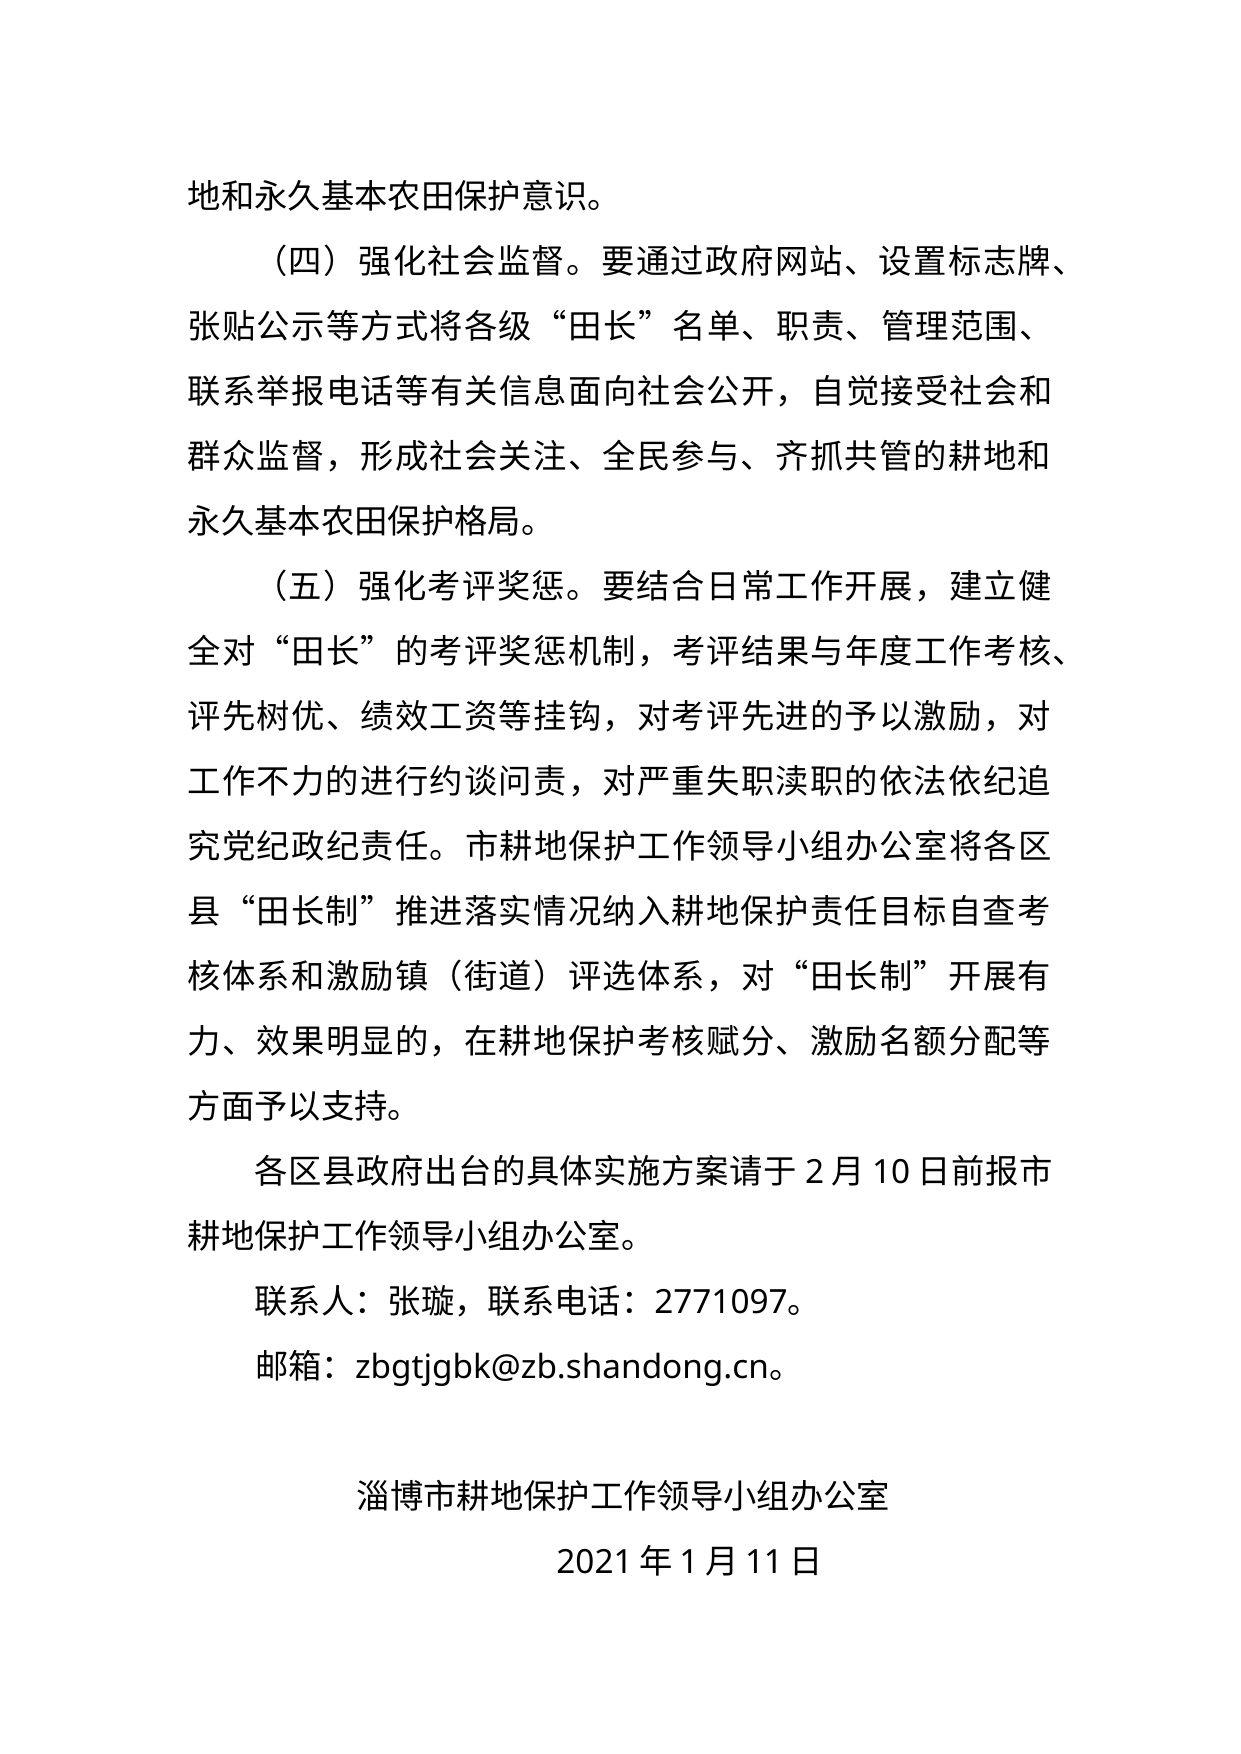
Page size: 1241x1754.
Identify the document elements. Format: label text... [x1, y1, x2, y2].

text 邮箱：zbgtjgbk@zb.shandong.cn。 [187, 1332, 1053, 1397]
text （四）强化社会监督。要通过政府网站、设置标志牌、张贴公示等方式将各级“田长”名单、职责、管理范围、联系举报电话等有关信息面向社会公开，自觉接受社会和群众监督，形成社会关注、全民参与、齐抓共管的耕地和永久基本农田保护格局。 [187, 227, 1053, 552]
text 联系人：张璇，联系电话：2771097。 [187, 1267, 1053, 1332]
text 各区县政府出台的具体实施方案请于2月10日前报市耕地保护工作领导小组办公室。 [187, 1137, 1053, 1267]
text 2021年1月11日 [187, 1527, 1053, 1592]
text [187, 162, 1053, 227]
text 淄博市耕地保护工作领导小组办公室 [187, 1462, 1053, 1527]
text （五）强化考评奖惩。要结合日常工作开展，建立健全对“田长”的考评奖惩机制，考评结果与年度工作考核、评先树优、绩效工资等挂钩，对考评先进的予以激励，对工作不力的进行约谈问责，对严重失职渎职的依法依纪追究党纪政纪责任。市耕地保护工作领导小组办公室将各区县“田长制”推进落实情况纳入耕地保护责任目标自查考核体系和激励镇（街道）评选体系，对“田长制”开展有力、效果明显的，在耕地保护考核赋分、激励名额分配等方面予以支持。 [187, 552, 1053, 1137]
